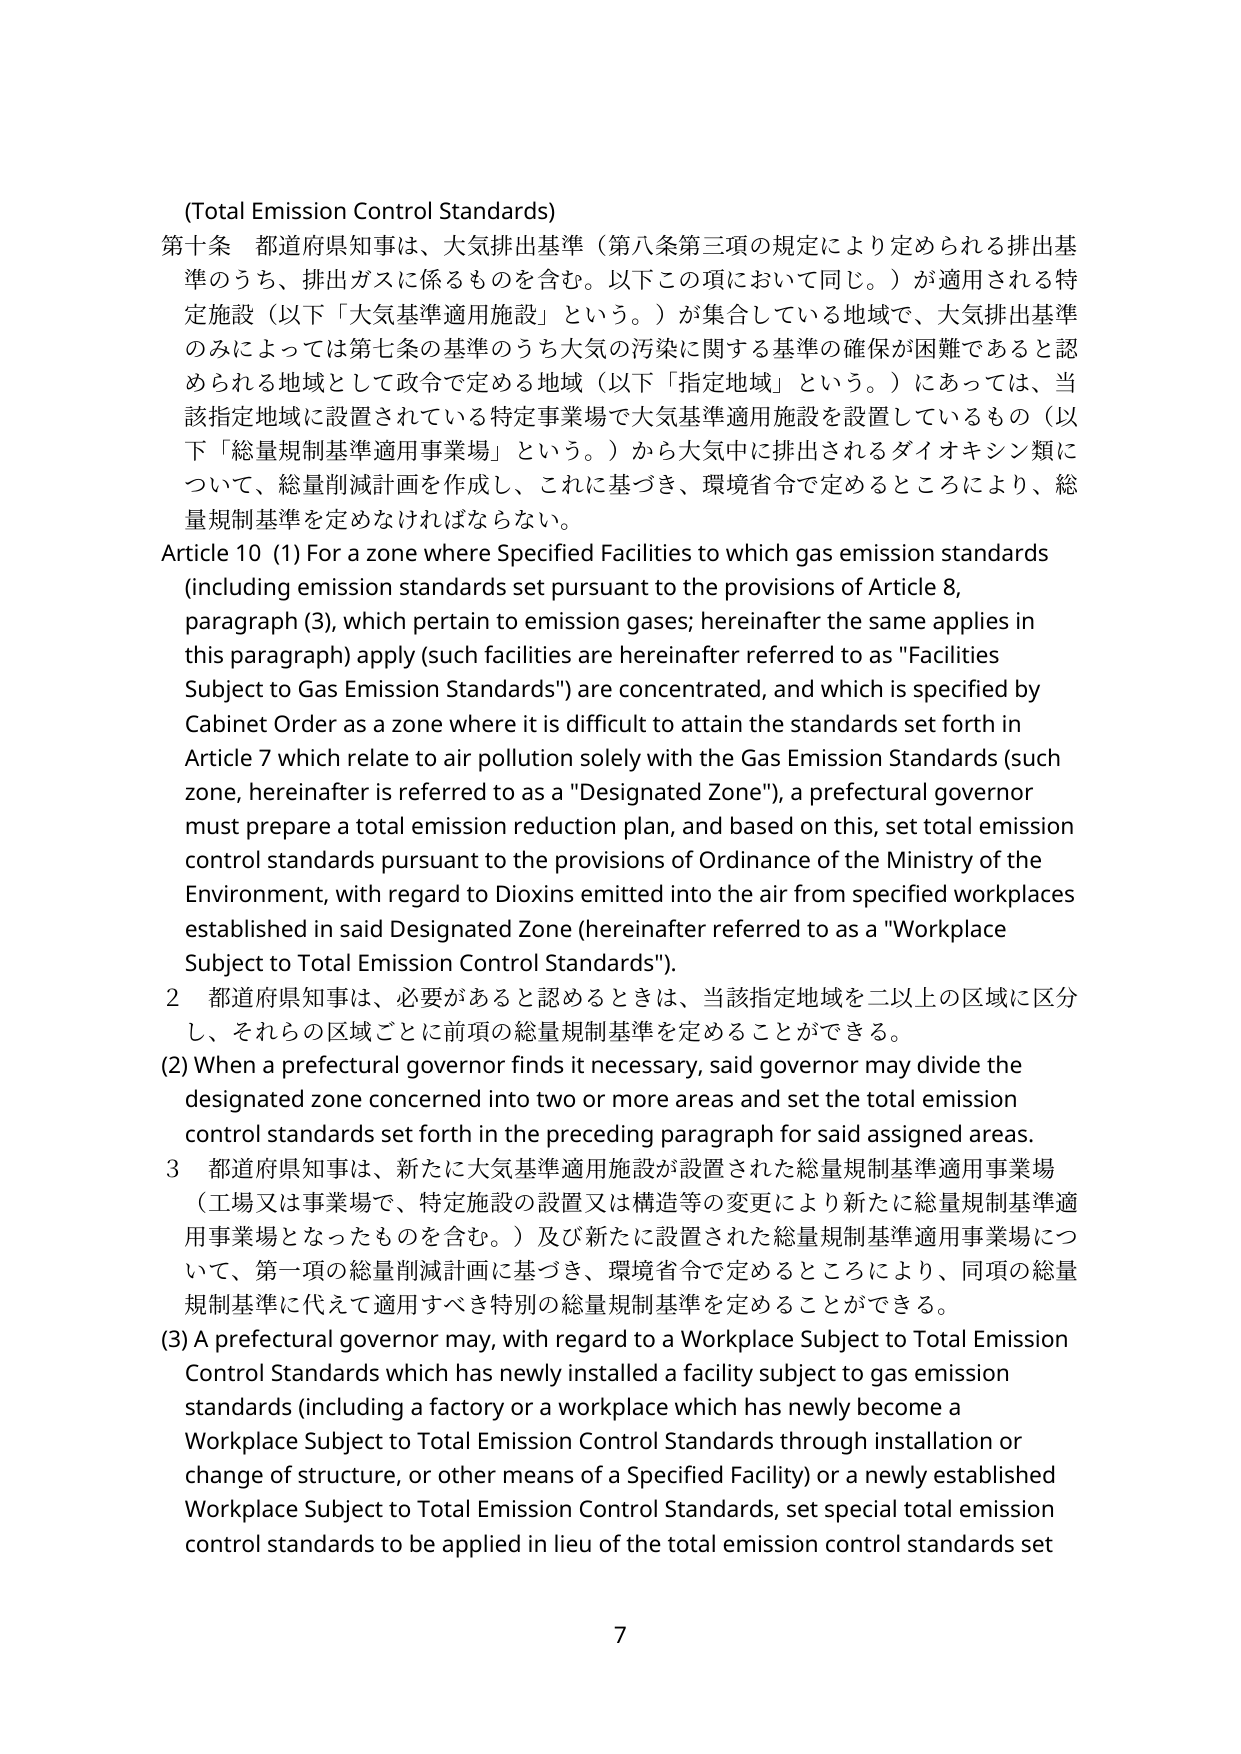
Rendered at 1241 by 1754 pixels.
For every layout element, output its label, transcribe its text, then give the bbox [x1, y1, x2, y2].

text Article 10 (1) For a zone where Specified Facilities to which gas emission standards (including emission standards set pursuant to the provisions of Article 8, paragraph (3), which pertain to emission gases; hereinafter the same applies in this paragraph) apply (such facilities are hereinafter referred to as "Facilities Subject to Gas Emission Standards") are concentrated, and which is specified by Cabinet Order as a zone where it is difficult to attain the standards set forth in Article 7 which relate to air pollution solely with the Gas Emission Standards (such zone, hereinafter is referred to as a "Designated Zone"), a prefectural governor must prepare a total emission reduction plan, and based on this, set total emission control standards pursuant to the provisions of Ordinance of the Ministry of the Environment, with regard to Dioxins emitted into the air from specified workplaces established in said Designated Zone (hereinafter referred to as a "Workplace Subject to Total Emission Control Standards"). [161, 535, 1079, 979]
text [161, 1321, 1079, 1560]
text 第十条 都道府県知事は、大気排出基準（第八条第三項の規定により定められる排出基準のうち、排出ガスに係るものを含む。以下この項において同じ。）が適用される特定施設（以下「大気基準適用施設」という。）が集合している地域で、大気排出基準のみによっては第七条の基準のうち大気の汚染に関する基準の確保が困難であると認められる地域として政令で定める地域（以下「指定地域」という。）にあっては、当該指定地域に設置されている特定事業場で大気基準適用施設を設置しているもの（以下「総量規制基準適用事業場」という。）から大気中に排出されるダイオキシン類について、総量削減計画を作成し、これに基づき、環境省令で定めるところにより、総量規制基準を定めなければならない。 [161, 228, 1079, 535]
text (2) When a prefectural governor finds it necessary, said governor may divide the designated zone concerned into two or more areas and set the total emission control standards set forth in the preceding paragraph for said assigned areas. [161, 1048, 1079, 1150]
text ２ 都道府県知事は、必要があると認めるときは、当該指定地域を二以上の区域に区分し、それらの区域ごとに前項の総量規制基準を定めることができる。 [161, 979, 1079, 1048]
text ３ 都道府県知事は、新たに大気基準適用施設が設置された総量規制基準適用事業場（工場又は事業場で、特定施設の設置又は構造等の変更により新たに総量規制基準適用事業場となったものを含む。）及び新たに設置された総量規制基準適用事業場について、第一項の総量削減計画に基づき、環境省令で定めるところにより、同項の総量規制基準に代えて適用すべき特別の総量規制基準を定めることができる。 [161, 1150, 1079, 1321]
text (Total Emission Control Standards) [184, 194, 1079, 228]
